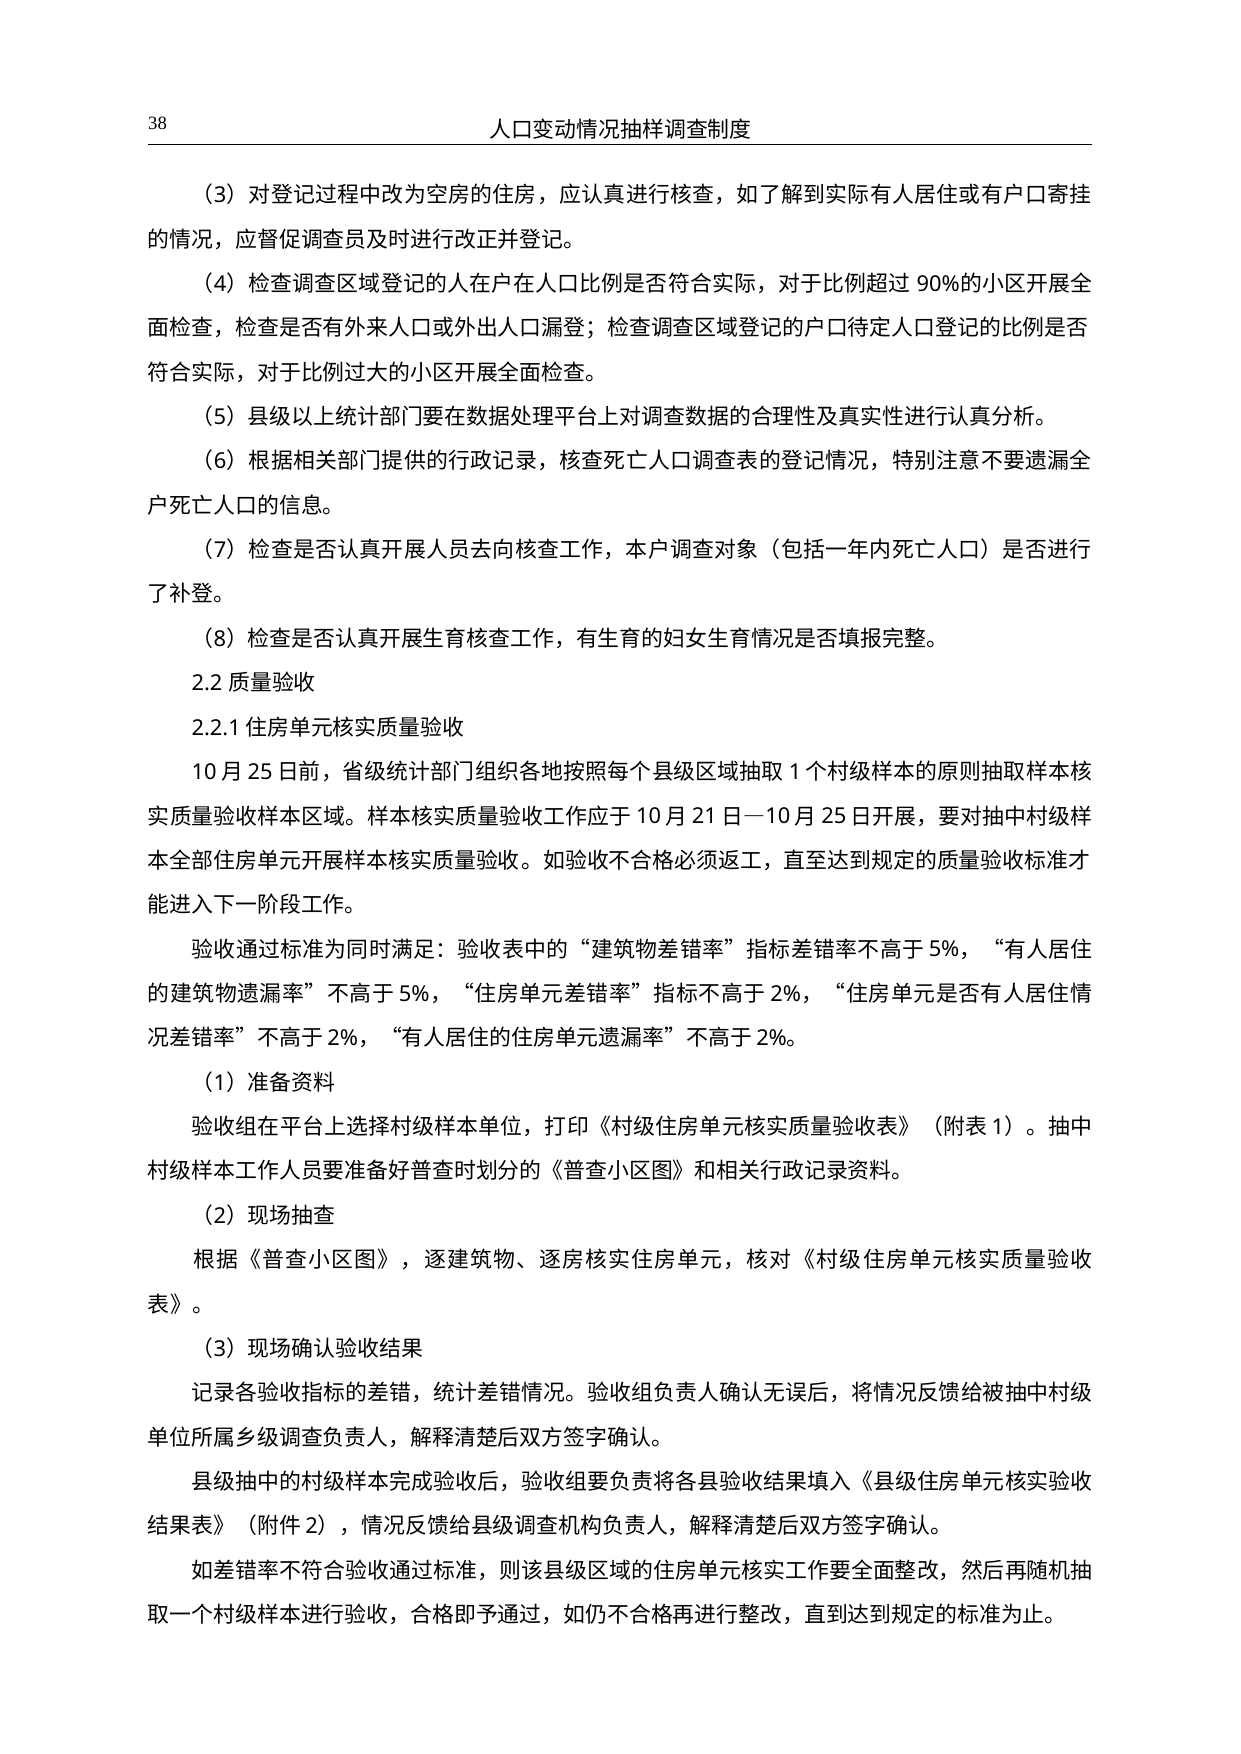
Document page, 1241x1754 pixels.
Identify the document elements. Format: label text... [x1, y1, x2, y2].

text （2）现场抽查 [148, 1198, 1092, 1229]
text （8）检查是否认真开展生育核查工作，有生育的妇女生育情况是否填报完整。 [148, 621, 1092, 652]
text 验收组在平台上选择村级样本单位，打印《村级住房单元核实质量验收表》（附表1）。抽中村级样本工作人员要准备好普查时划分的《普查小区图》和相关行政记录资料。 [148, 1109, 1092, 1185]
text （5）县级以上统计部门要在数据处理平台上对调查数据的合理性及真实性进行认真分析。 [148, 399, 1092, 431]
text 如差错率不符合验收通过标准，则该县级区域的住房单元核实工作要全面整改，然后再随机抽取一个村级样本进行验收，合格即予通过，如仍不合格再进行整改，直到达到规定的标准为止。 [148, 1553, 1092, 1628]
text 根据《普查小区图》，逐建筑物、逐房核实住房单元，核对《村级住房单元核实质量验收表》。 [148, 1242, 1092, 1318]
text 记录各验收指标的差错，统计差错情况。验收组负责人确认无误后，将情况反馈给被抽中村级单位所属乡级调查负责人，解释清楚后双方签字确认。 [148, 1375, 1092, 1451]
text 验收通过标准为同时满足：验收表中的“建筑物差错率”指标差错率不高于5%，“有人居住的建筑物遗漏率”不高于5%，“住房单元差错率”指标不高于2%，“住房单元是否有人居住情况差错率”不高于2%，“有人居住的住房单元遗漏率”不高于2%。 [148, 931, 1092, 1052]
text （3）对登记过程中改为空房的住房，应认真进行核查，如了解到实际有人居住或有户口寄挂的情况，应督促调查员及时进行改正并登记。 [148, 177, 1092, 253]
text 县级抽中的村级样本完成验收后，验收组要负责将各县验收结果填入《县级住房单元核实验收结果表》（附件2），情况反馈给县级调查机构负责人，解释清楚后双方签字确认。 [148, 1464, 1092, 1540]
text （6）根据相关部门提供的行政记录，核查死亡人口调查表的登记情况，特别注意不要遗漏全户死亡人口的信息。 [148, 443, 1092, 519]
text （3）现场确认验收结果 [148, 1331, 1092, 1363]
text 2.2 质量验收 [148, 665, 1092, 697]
text （4）检查调查区域登记的人在户在人口比例是否符合实际，对于比例超过90%的小区开展全面检查，检查是否有外来人口或外出人口漏登；检查调查区域登记的户口待定人口登记的比例是否符合实际，对于比例过大的小区开展全面检查。 [148, 266, 1092, 386]
text （7）检查是否认真开展人员去向核查工作，本户调查对象（包括一年内死亡人口）是否进行了补登。 [148, 532, 1092, 608]
text （1）准备资料 [148, 1065, 1092, 1096]
text 2.2.1住房单元核实质量验收 [148, 710, 1092, 741]
text 10月25日前，省级统计部门组织各地按照每个县级区域抽取1个村级样本的原则抽取样本核实质量验收样本区域。样本核实质量验收工作应于10月21日—10月25日开展，要对抽中村级样本全部住房单元开展样本核实质量验收。如验收不合格必须返工，直至达到规定的质量验收标准才能进入下一阶段工作。 [148, 754, 1092, 919]
